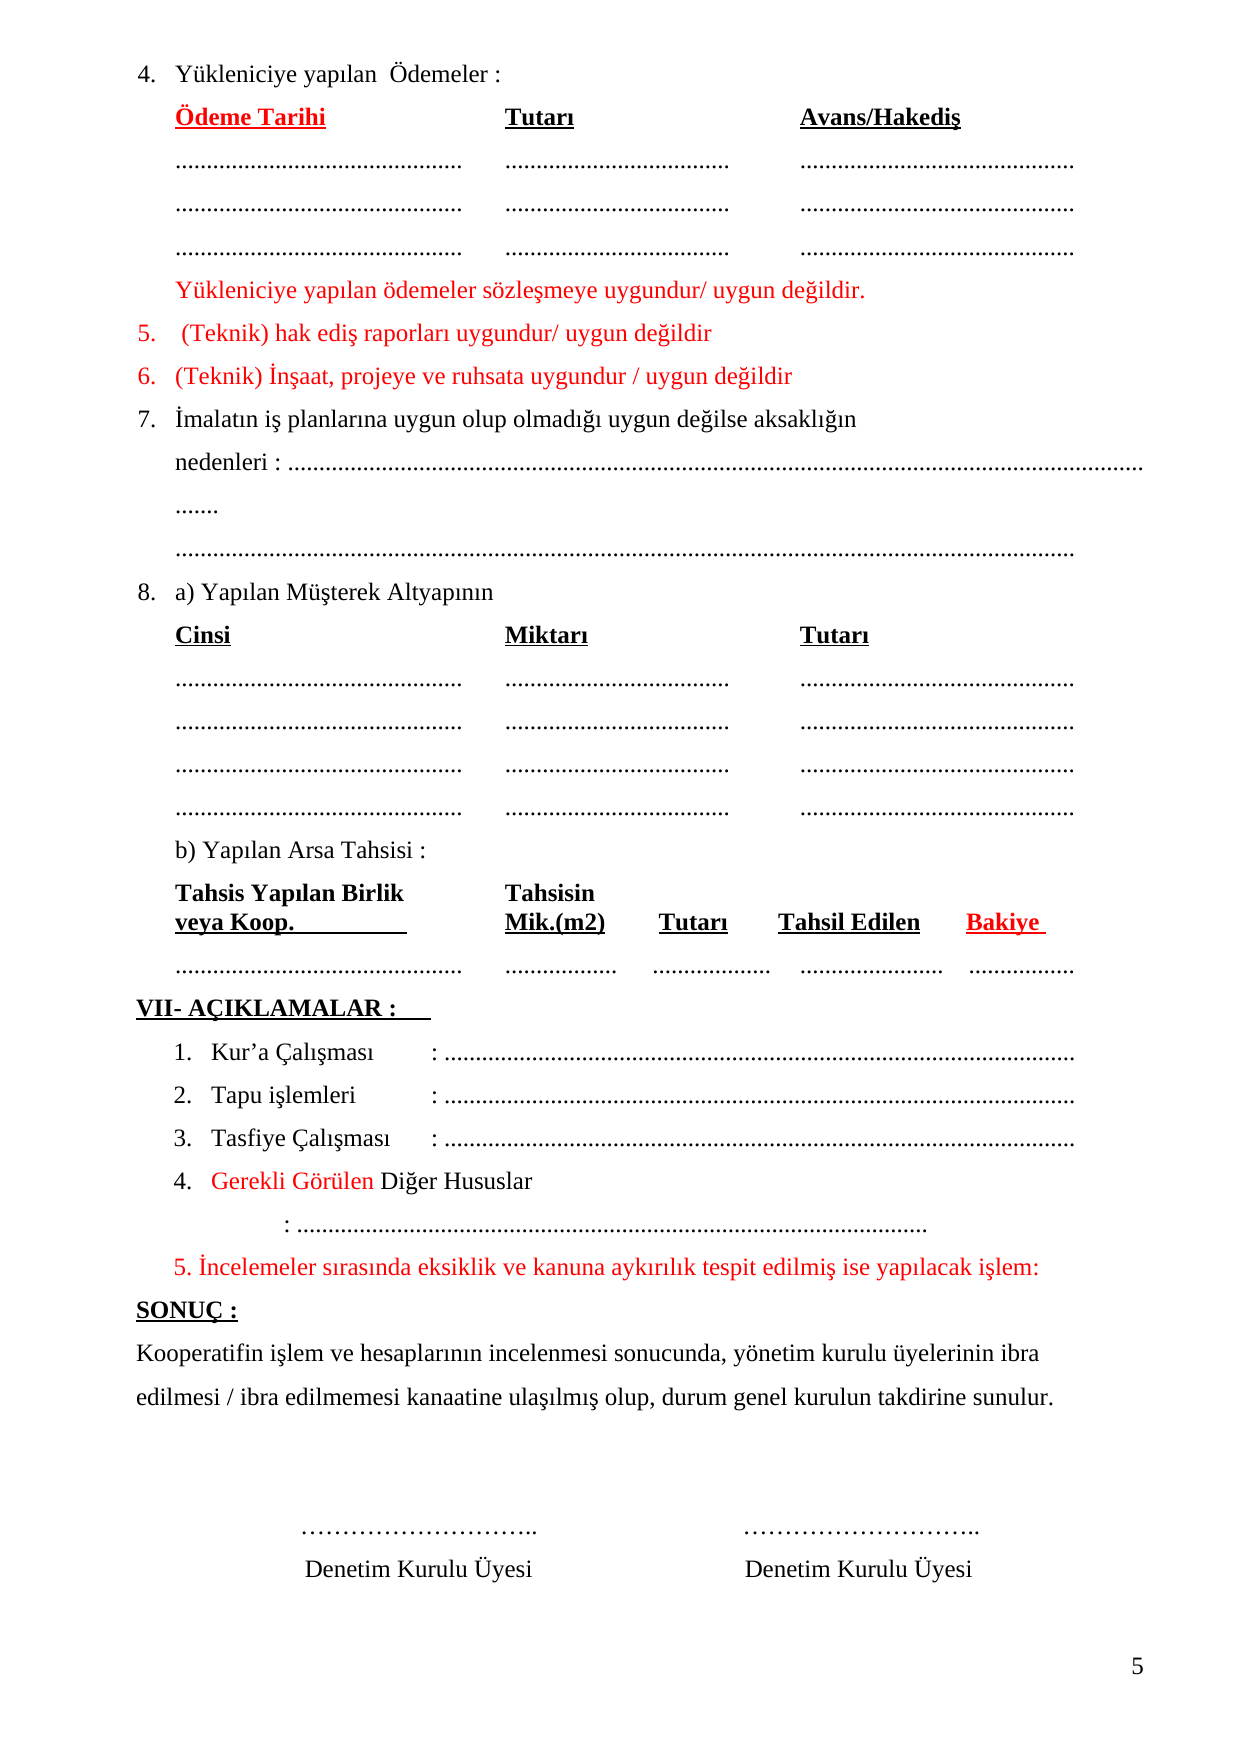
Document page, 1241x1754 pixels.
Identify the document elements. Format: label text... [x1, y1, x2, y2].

text Tahsis Yapılan Birlik Tahsisin [138, 878, 1144, 907]
text .............................................. .................................... ............................................ [137, 188, 1144, 217]
list Kur’a Çalışması : ..................................................................................................... [173, 1037, 1144, 1065]
list (Teknik) İnşaat, projeye ve ruhsata uygundur / uygun değildir [137, 361, 1144, 390]
list Gerekli Görülen Diğer Hususlar : ..................................................................................................... [173, 1166, 1144, 1238]
text .............................................. .................................... ............................................ [137, 232, 1144, 260]
text ................................................................................................................................................ [137, 533, 1144, 562]
list Tapu işlemleri : ..................................................................................................... [173, 1080, 1144, 1108]
text b) Yapılan Arsa Tahsisi : [137, 835, 1144, 864]
text .............................................. .................................... ............................................ [137, 663, 1144, 692]
text Denetim Kurulu Üyesi Denetim Kurulu Üyesi [136, 1554, 1144, 1583]
text .............................................. .................................... ............................................ [137, 706, 1144, 735]
text .............................................. .................................... ............................................ [137, 145, 1144, 174]
list Yükleniciye yapılan Ödemeler : [137, 59, 1144, 88]
text 5. İncelemeler sırasında eksiklik ve kanuna aykırılık tespit edilmiş ise yapılacak işlem: [136, 1252, 1144, 1281]
text veya Koop. Mik.(m2) Tutarı Tahsil Edilen Bakiye [138, 907, 1144, 936]
text Cinsi Miktarı Tutarı [137, 620, 1144, 648]
text .............................................. .................. ................... ....................... ................. [138, 950, 1144, 979]
list Tasfiye Çalışması : ..................................................................................................... [173, 1123, 1144, 1152]
text .............................................. .................................... ............................................ [137, 792, 1144, 821]
list a) Yapılan Müşterek Altyapının [137, 577, 1144, 605]
text Ödeme Tarihi Tutarı Avans/Hakediş [137, 102, 1144, 131]
text SONUÇ : [136, 1295, 1144, 1324]
text .............................................. .................................... ............................................ [137, 749, 1144, 778]
text ……………………….. ……………………….. [136, 1511, 1144, 1540]
text Kooperatifin işlem ve hesaplarının incelenmesi sonucunda, yönetim kurulu üyelerinin ibra edilmesi / ibra edilmemesi kanaatine ulaşılmış olup, durum genel kurulun takdirine sunulur. [136, 1338, 1144, 1410]
text VII- AÇIKLAMALAR : [136, 993, 1144, 1022]
text Yükleniciye yapılan ödemeler sözleşmeye uygundur/ uygun değildir. [137, 275, 1144, 303]
list (Teknik) hak ediş raporları uygundur/ uygun değildir [137, 318, 1144, 347]
list İmalatın iş planlarına uygun olup olmadığı uygun değilse aksaklığın nedenleri : ................................................................................................................................................ [137, 404, 1144, 519]
